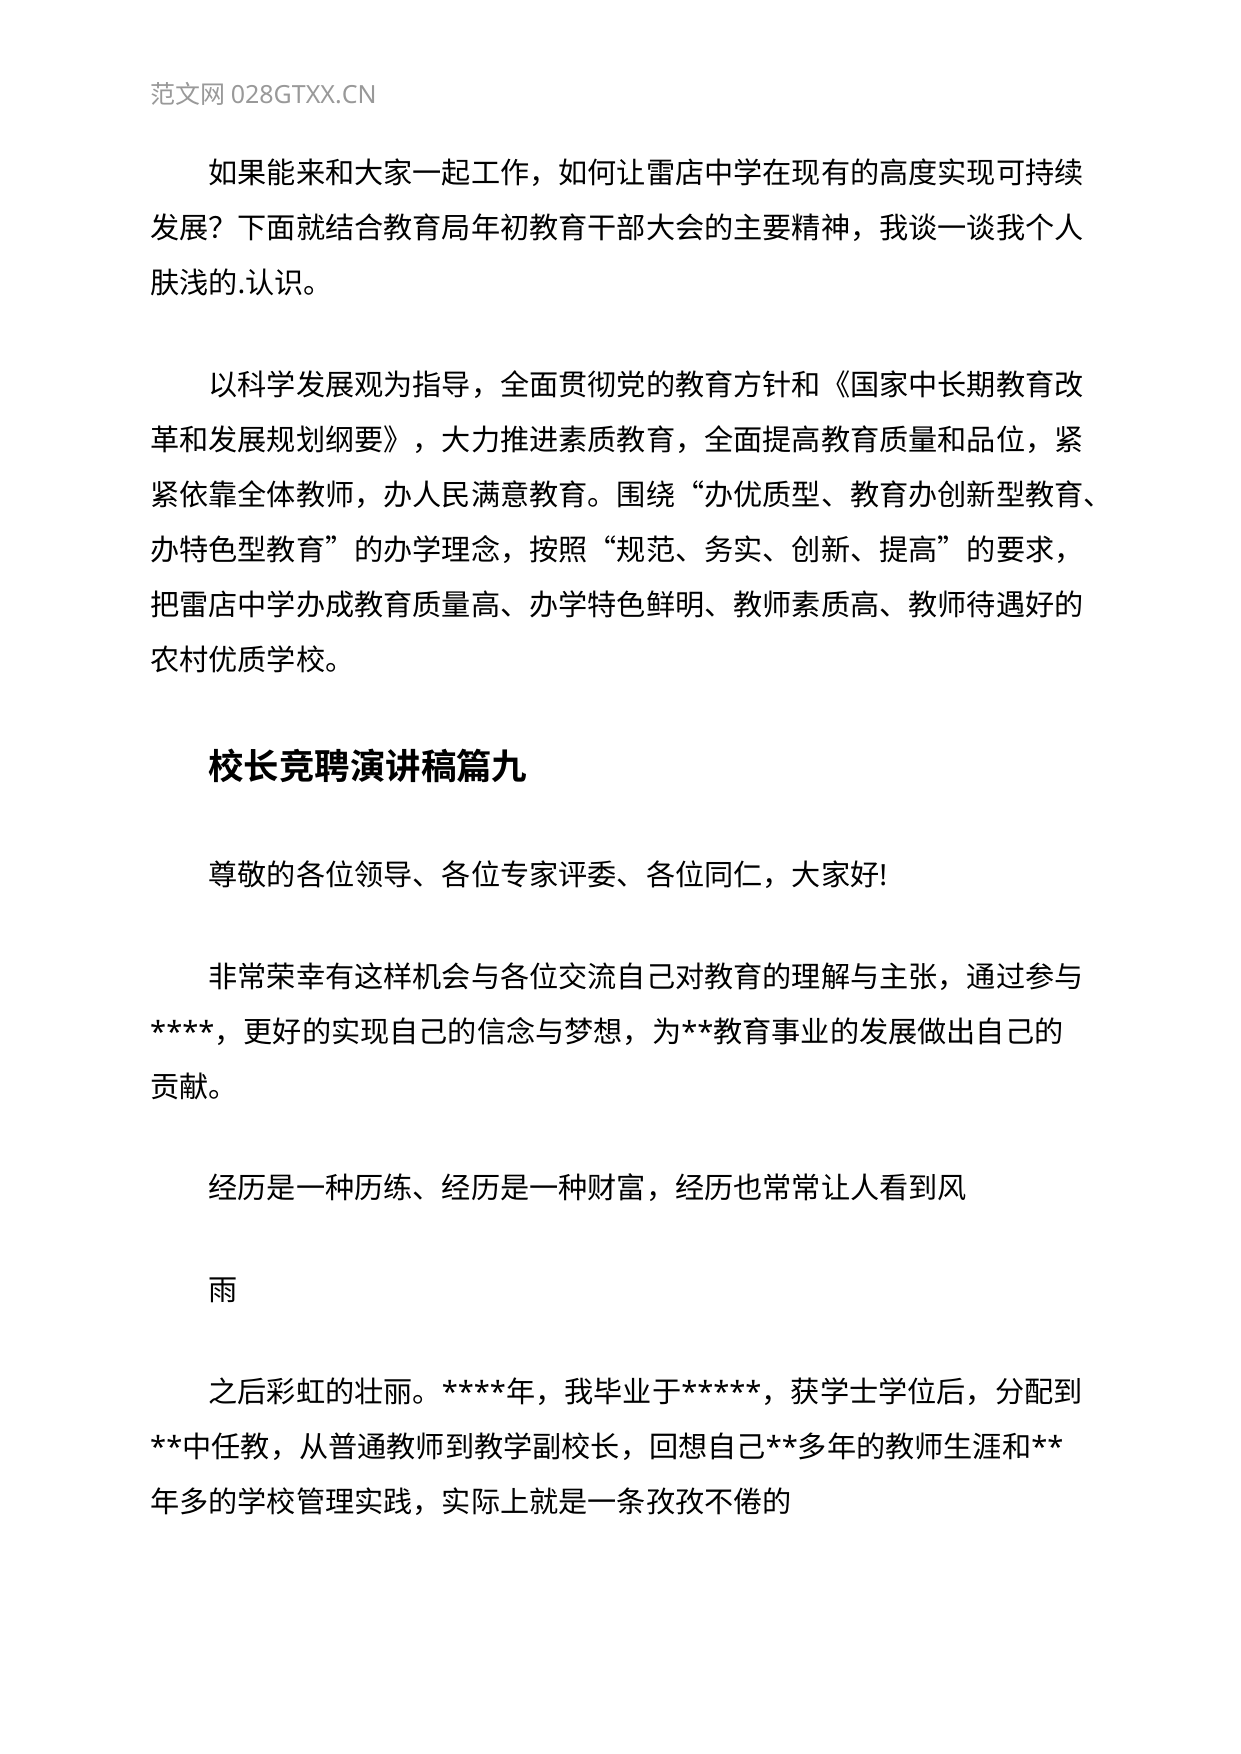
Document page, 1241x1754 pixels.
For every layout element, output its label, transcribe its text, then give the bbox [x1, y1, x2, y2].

text 如果能来和大家一起工作，如何让雷店中学在现有的高度实现可持续发展？下面就结合教育局年初教育干部大会的主要精神，我谈一谈我个人肤浅的.认识。 [150, 150, 1090, 302]
text 尊敬的各位领导、各位专家评委、各位同仁，大家好! [150, 851, 1090, 894]
text 雨 [150, 1267, 1090, 1309]
text 校长竞聘演讲稿篇九 [150, 738, 1090, 789]
text 以科学发展观为指导，全面贯彻党的教育方针和《国家中长期教育改革和发展规划纲要》，大力推进素质教育，全面提高教育质量和品位，紧紧依靠全体教师，办人民满意教育。围绕“办优质型、教育办创新型教育、办特色型教育”的办学理念，按照“规范、务实、创新、提高”的要求，把雷店中学办成教育质量高、办学特色鲜明、教师素质高、教师待遇好的农村优质学校。 [150, 362, 1090, 678]
text 非常荣幸有这样机会与各位交流自己对教育的理解与主张，通过参与****，更好的实现自己的信念与梦想，为**教育事业的发展做出自己的贡献。 [150, 953, 1090, 1106]
text 之后彩虹的壮丽。****年，我毕业于*****，获学士学位后，分配到**中任教，从普通教师到教学副校长，回想自己**多年的教师生涯和**年多的学校管理实践，实际上就是一条孜孜不倦的 [150, 1369, 1090, 1521]
text 经历是一种历练、经历是一种财富，经历也常常让人看到风 [150, 1165, 1090, 1207]
